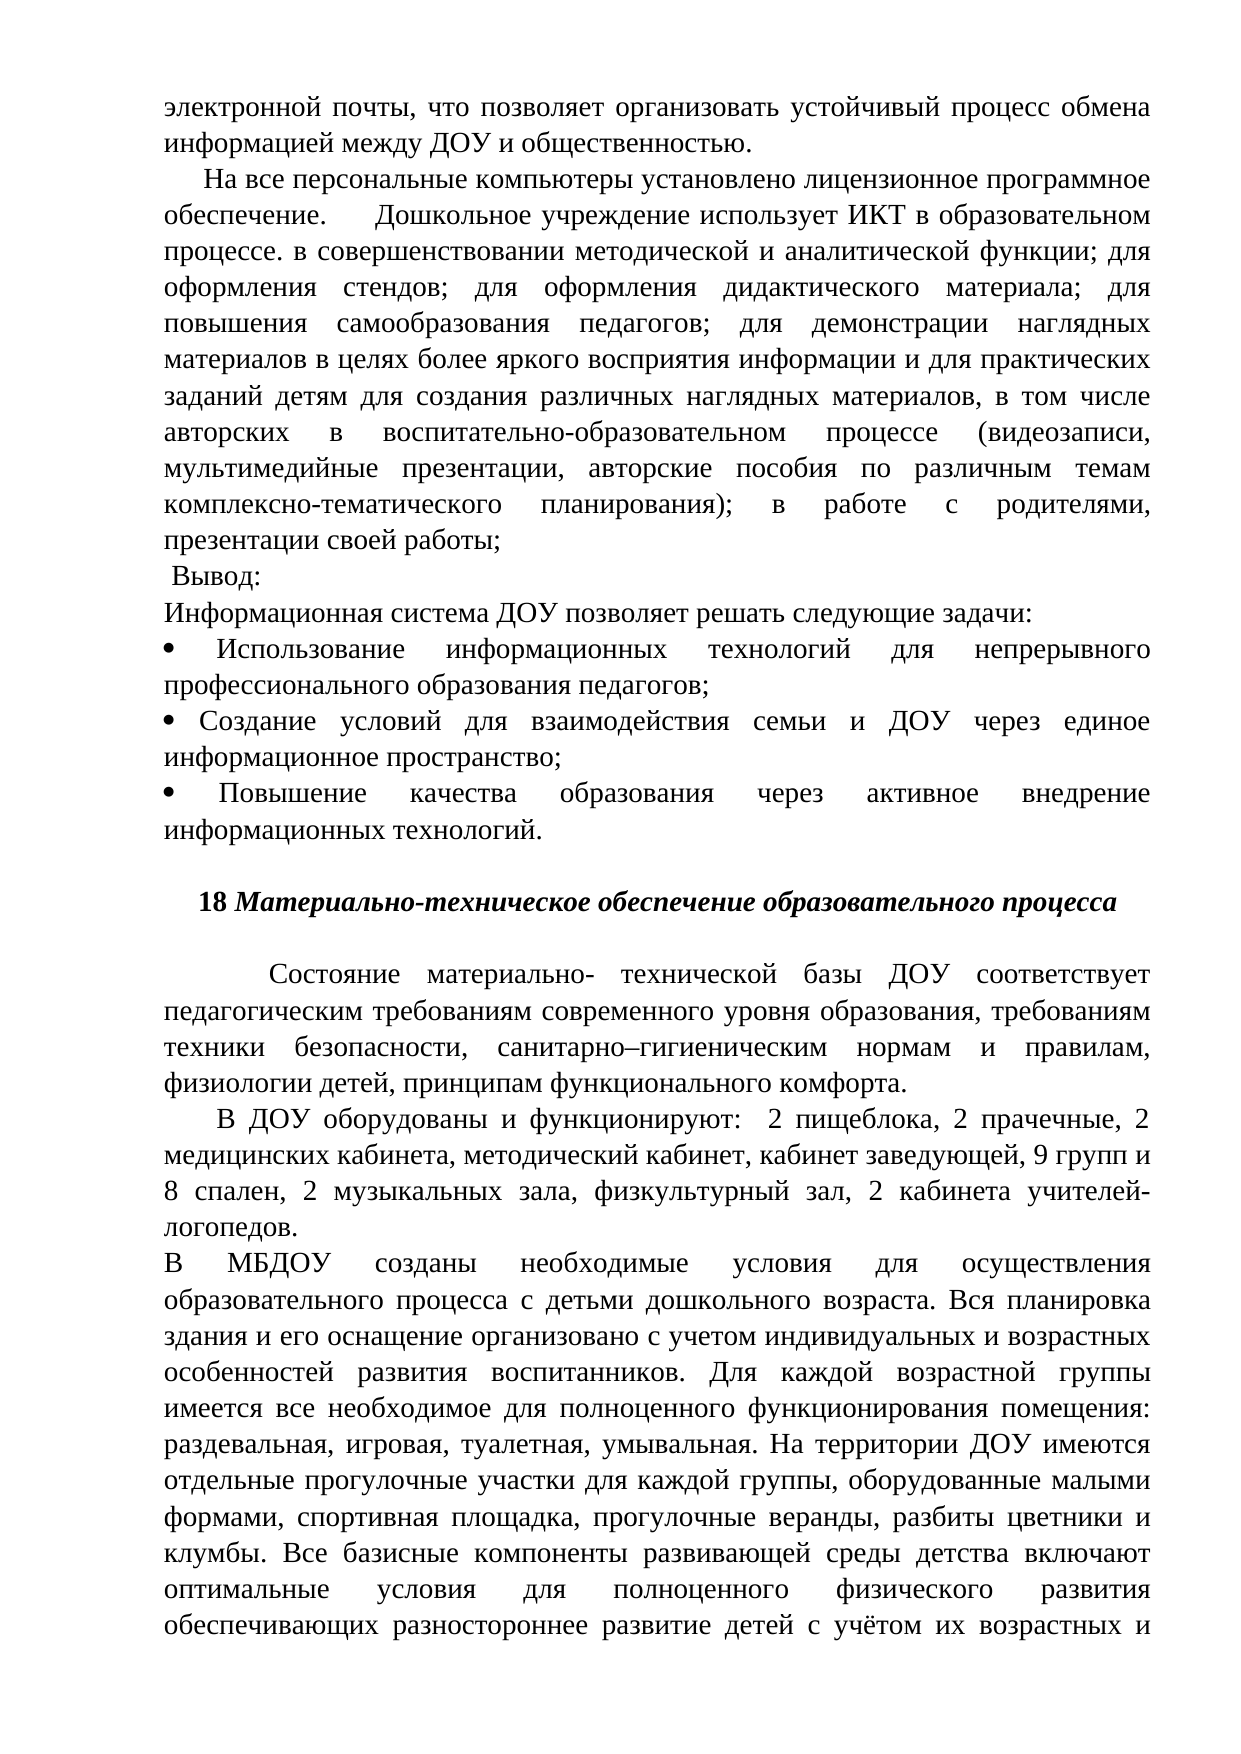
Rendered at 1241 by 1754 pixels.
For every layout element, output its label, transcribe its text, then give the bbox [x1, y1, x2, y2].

list Повышение качества образования через активное внедрение информационных технологий. [164, 776, 1152, 845]
list Состояние материально- технической базы ДОУ соответствует педагогическим требованиям современного уровня образования, требованиям техники безопасности, санитарно–гигиеническим нормам и правилам, физиологии детей, принципам функционального комфорта. [164, 956, 1152, 1098]
list В ДОУ оборудованы и функционируют: 2 пищеблока, 2 прачечные, 2 медицинских кабинета, методический кабинет, кабинет заведующей, 9 групп и 8 спален, 2 музыкальных зала, физкультурный зал, 2 кабинета учителей-логопедов. [164, 1101, 1152, 1243]
list Информационная система ДОУ позволяет решать следующие задачи: [164, 595, 1152, 628]
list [164, 89, 1152, 158]
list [164, 1246, 1152, 1641]
list Создание условий для взаимодействия семьи и ДОУ через единое информационное пространство; [164, 703, 1152, 773]
list Вывод: [164, 558, 1152, 592]
list Использование информационных технологий для непрерывного профессионального образования педагогов; [164, 631, 1152, 701]
list 18 Материально-техническое обеспечение образовательного процесса [164, 884, 1152, 918]
list На все персональные компьютеры установлено лицензионное программное обеспечение. Дошкольное учреждение использует ИКТ в образовательном процессе. в совершенствовании методической и аналитической функции; для оформления стендов; для оформления дидактического материала; для повышения самообразования педагогов; для демонстрации наглядных материалов в целях более яркого восприятия информации и для практических заданий детям для создания различных наглядных материалов, в том числе авторских в воспитательно-образовательном процессе (видеозаписи, мультимедийные презентации, авторские пособия по различным темам комплексно-тематического планирования); в работе с родителями, презентации своей работы; [164, 161, 1152, 556]
